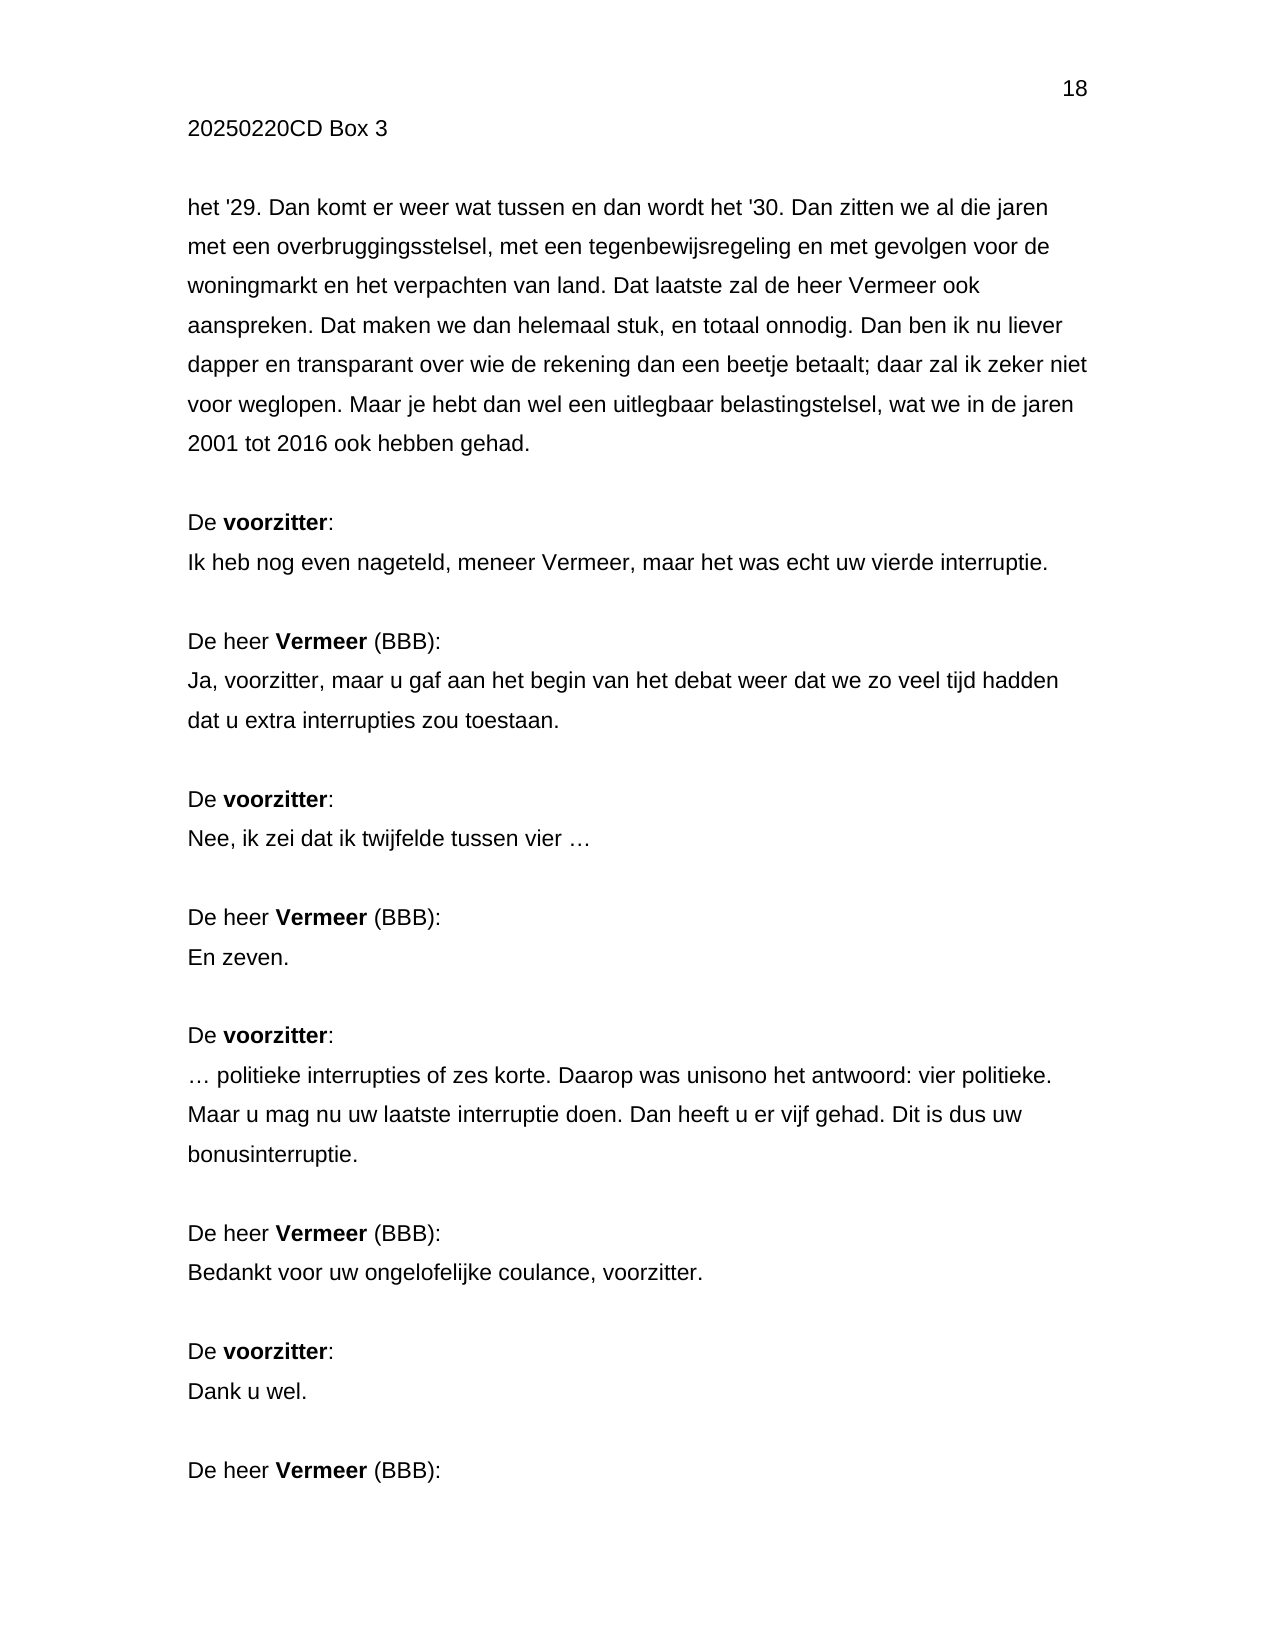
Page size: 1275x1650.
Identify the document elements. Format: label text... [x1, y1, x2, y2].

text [187, 193, 1087, 457]
text De voorzitter: [187, 1338, 1087, 1365]
text … politieke interrupties of zes korte. Daarop was unisono het antwoord: vier politieke. Maar u mag nu uw laatste interruptie doen. Dan heeft u er vijf gehad. Dit is dus uw bonusinterruptie. [187, 1062, 1087, 1167]
text De voorzitter: [187, 509, 1087, 536]
text Ja, voorzitter, maar u gaf aan het begin van het debat weer dat we zo veel tijd hadden dat u extra interrupties zou toestaan. [187, 667, 1087, 733]
text Dank u wel. [187, 1378, 1087, 1404]
text De heer Vermeer (BBB): [187, 628, 1087, 654]
text Bedankt voor uw ongelofelijke coulance, voorzitter. [187, 1259, 1087, 1286]
text De heer Vermeer (BBB): [187, 1220, 1087, 1246]
text Ik heb nog even nageteld, meneer Vermeer, maar het was echt uw vierde interruptie. [187, 549, 1087, 575]
text En zeven. [187, 943, 1087, 970]
text De voorzitter: [187, 786, 1087, 812]
text Nee, ik zei dat ik twijfelde tussen vier … [187, 825, 1087, 851]
text De heer Vermeer (BBB): [187, 1457, 1087, 1483]
text De heer Vermeer (BBB): [187, 904, 1087, 930]
text De voorzitter: [187, 1022, 1087, 1049]
